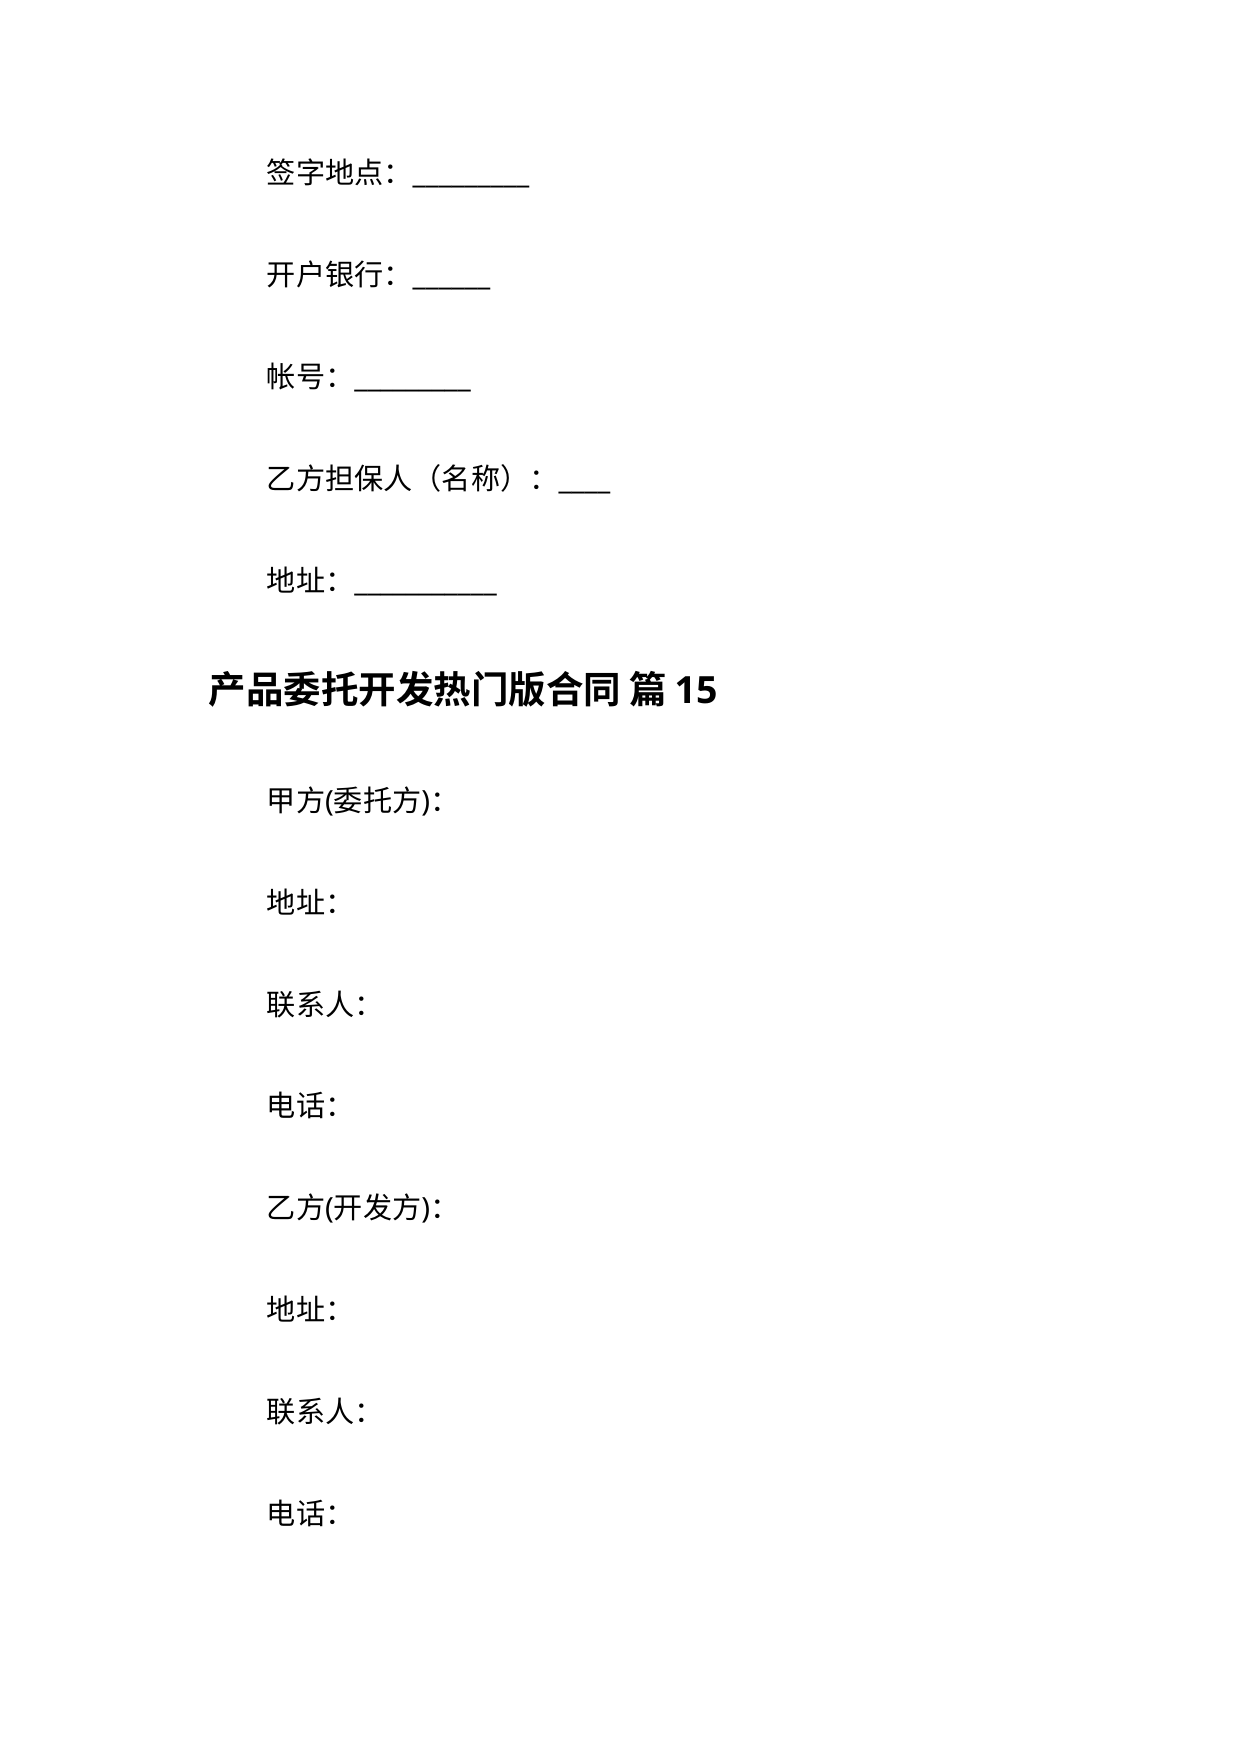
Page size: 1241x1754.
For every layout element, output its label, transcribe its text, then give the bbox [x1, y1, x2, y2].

text 地址：___________ [150, 558, 1090, 600]
text 电话： [150, 1490, 1090, 1533]
text 产品委托开发热门版合同 篇15 [150, 660, 1090, 714]
text 乙方(开发方)： [150, 1185, 1090, 1227]
text 开户银行：______ [150, 252, 1090, 294]
text 联系人： [150, 981, 1090, 1023]
text 地址： [150, 1287, 1090, 1329]
text 地址： [150, 879, 1090, 922]
text 甲方(委托方)： [150, 777, 1090, 820]
text 签字地点：_________ [150, 150, 1090, 192]
text 联系人： [150, 1388, 1090, 1431]
text 乙方担保人（名称）：____ [150, 456, 1090, 498]
text 帐号：_________ [150, 354, 1090, 396]
text 电话： [150, 1083, 1090, 1125]
